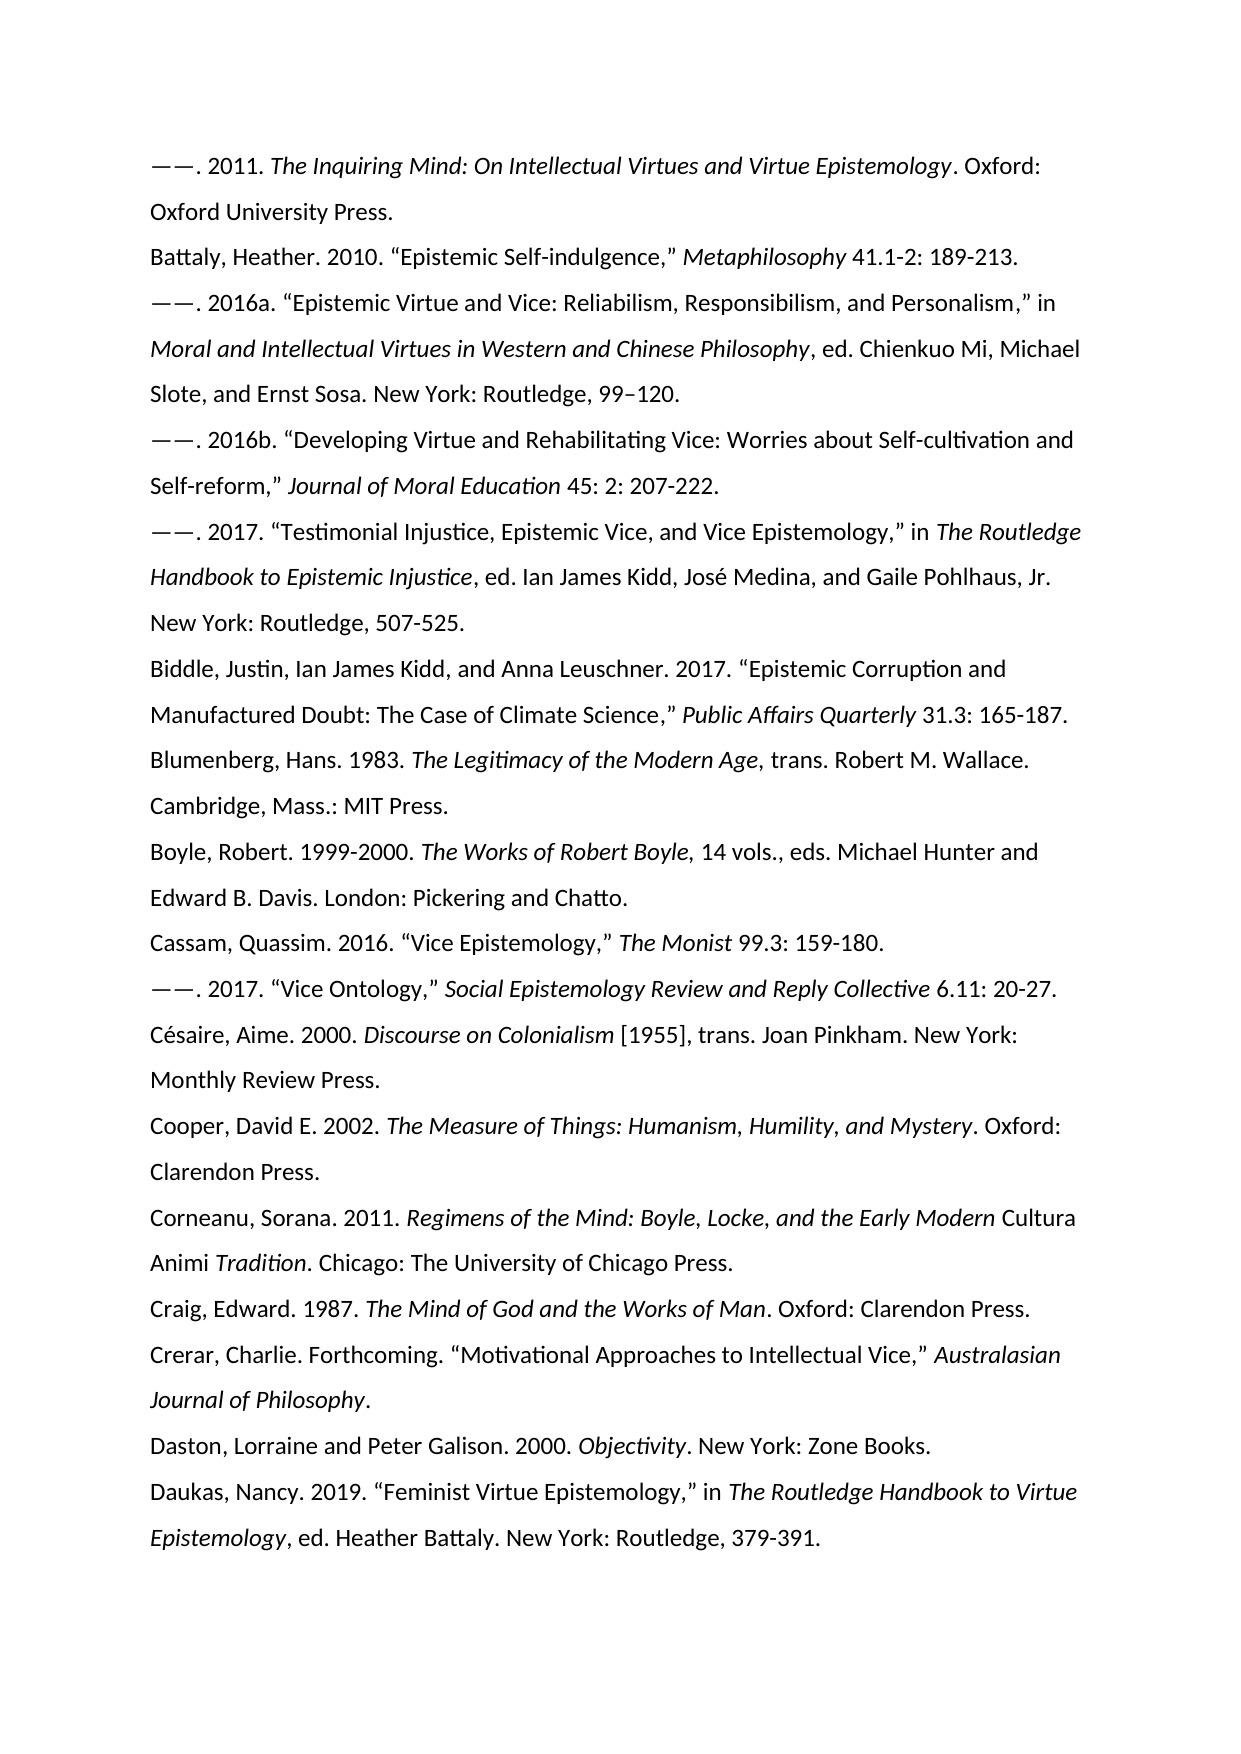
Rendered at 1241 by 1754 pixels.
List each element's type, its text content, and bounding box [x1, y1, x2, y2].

text Battaly, Heather. 2010. “Epistemic Self-indulgence,” Metaphilosophy 41.1-2: 189-213. [150, 241, 1090, 272]
text Craig, Edward. 1987. The Mind of God and the Works of Man. Oxford: Clarendon Press. [150, 1293, 1090, 1324]
text Césaire, Aime. 2000. Discourse on Colonialism [1955], trans. Joan Pinkham. New York: Monthly Review Press. [150, 1019, 1090, 1095]
text ——. 2016a. “Epistemic Virtue and Vice: Reliabilism, Responsibilism, and Personalism,” in Moral and Intellectual Virtues in Western and Chinese Philosophy, ed. Chienkuo Mi, Michael Slote, and Ernst Sosa. New York: Routledge, 99–120. [150, 287, 1090, 409]
text ——. 2017. “Testimonial Injustice, Epistemic Vice, and Vice Epistemology,” in The Routledge Handbook to Epistemic Injustice, ed. Ian James Kidd, José Medina, and Gaile Pohlhaus, Jr. New York: Routledge, 507-525. [150, 516, 1090, 638]
text ——. 2017. “Vice Ontology,” Social Epistemology Review and Reply Collective 6.11: 20-27. [150, 973, 1090, 1004]
text Boyle, Robert. 1999-2000. The Works of Robert Boyle, 14 vols., eds. Michael Hunter and Edward B. Davis. London: Pickering and Chatto. [150, 836, 1090, 912]
text Crerar, Charlie. Forthcoming. “Motivational Approaches to Intellectual Vice,” Australasian Journal of Philosophy. [150, 1339, 1090, 1415]
text Corneanu, Sorana. 2011. Regimens of the Mind: Boyle, Locke, and the Early Modern Cultura Animi Tradition. Chicago: The University of Chicago Press. [150, 1202, 1090, 1278]
text ——. 2011. The Inquiring Mind: On Intellectual Virtues and Virtue Epistemology. Oxford: Oxford University Press. [150, 150, 1090, 226]
text Cassam, Quassim. 2016. “Vice Epistemology,” The Monist 99.3: 159-180. [150, 927, 1090, 958]
text Daukas, Nancy. 2019. “Feminist Virtue Epistemology,” in The Routledge Handbook to Virtue Epistemology, ed. Heather Battaly. New York: Routledge, 379-391. [150, 1476, 1090, 1552]
text ——. 2016b. “Developing Virtue and Rehabilitating Vice: Worries about Self-cultivation and Self-reform,” Journal of Moral Education 45: 2: 207-222. [150, 424, 1090, 501]
text Daston, Lorraine and Peter Galison. 2000. Objectivity. New York: Zone Books. [150, 1430, 1090, 1461]
text Blumenberg, Hans. 1983. The Legitimacy of the Modern Age, trans. Robert M. Wallace. Cambridge, Mass.: MIT Press. [150, 744, 1090, 821]
text Cooper, David E. 2002. The Measure of Things: Humanism, Humility, and Mystery. Oxford: Clarendon Press. [150, 1110, 1090, 1187]
text Biddle, Justin, Ian James Kidd, and Anna Leuschner. 2017. “Epistemic Corruption and Manufactured Doubt: The Case of Climate Science,” Public Affairs Quarterly 31.3: 165-187. [150, 653, 1090, 729]
